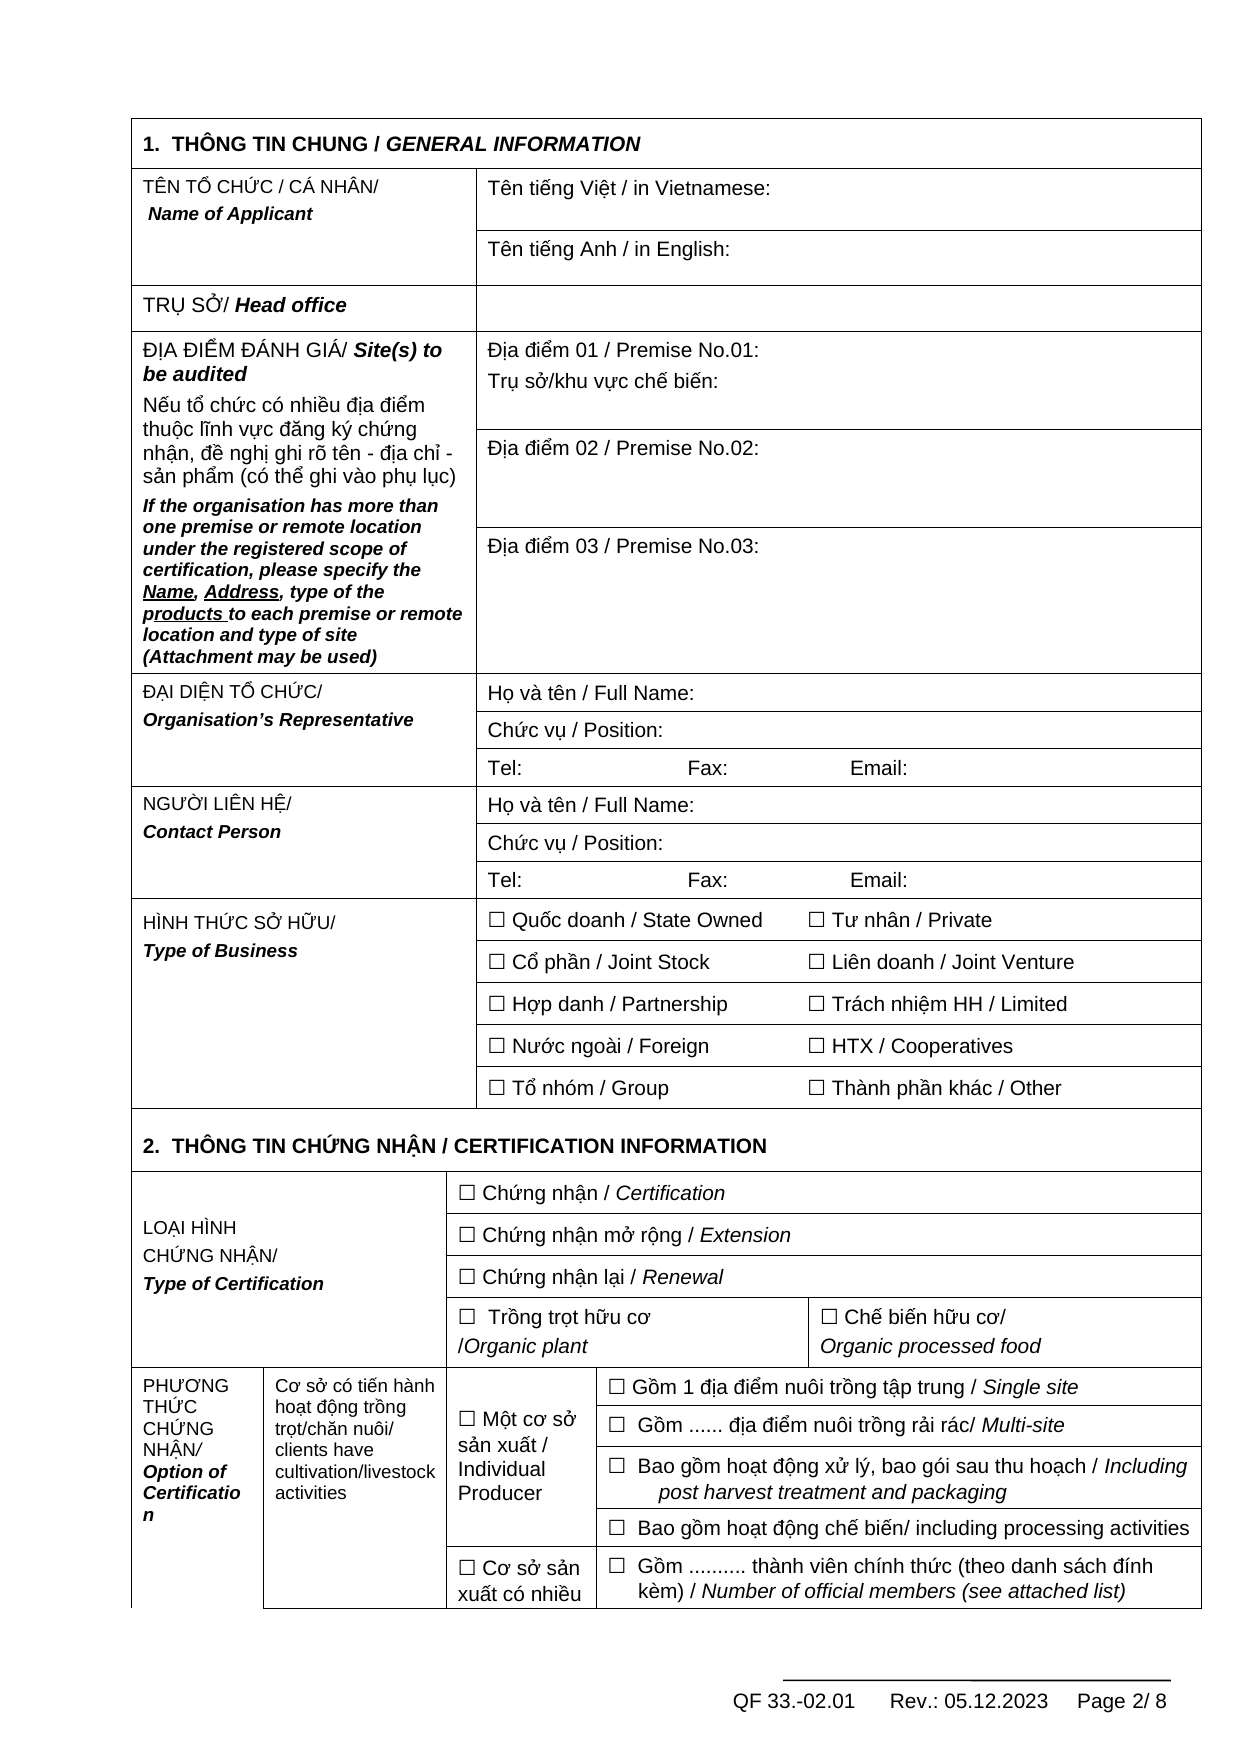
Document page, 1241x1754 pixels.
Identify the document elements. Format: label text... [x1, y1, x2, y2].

table_cell Cơ sở có tiến hành hoạt động trồng trọt/chăn nuôi/ clients have cultivation/livestock activities [264, 1368, 446, 1607]
table_cell HÌNH THỨC SỞ HỮU/ Type of Business [132, 899, 476, 1108]
table_cell ĐỊA ĐIỂM ĐÁNH GIÁ/ Site(s) to be audited Nếu tổ chức có nhiều địa điểm thuộc lĩnh vực đăng ký chứng nhận, đề nghị ghi rõ tên - địa chỉ - sản phẩm (có thể ghi vào phụ lục) If the organisation has more than one premise or remote location under the registered scope of certification, please specify the Name, Address, type of the products to each premise or remote location and type of site (Attachment may be used) [132, 332, 476, 673]
table_cell PHƯƠNG THỨC CHỨNG NHẬN/ Option of Certification [132, 1368, 263, 1607]
table_cell Fax: [676, 862, 838, 898]
table_cell Gồm ...... địa điểm nuôi trồng rải rác/ Multi-site [597, 1406, 1201, 1446]
table_cell TRỤ SỞ/ Head office [132, 286, 476, 331]
table_cell Bao gồm hoạt động xử lý, bao gói sau thu hoạch / Including post harvest treatment and packaging [597, 1447, 1201, 1508]
table_cell Chức vụ / Position: [477, 824, 1201, 861]
table_cell Thành phần khác / Other [796, 1067, 1201, 1108]
table_cell Địa điểm 02 / Premise No.02: [477, 430, 1201, 527]
table_cell Bao gồm hoạt động chế biến/ including processing activities [597, 1509, 1201, 1546]
table_cell Gồm 1 địa điểm nuôi trồng tập trung / Single site [597, 1368, 1201, 1405]
table_cell Liên doanh / Joint Venture [796, 941, 1201, 982]
table_cell HTX / Cooperatives [796, 1025, 1201, 1066]
table_cell LOẠI HÌNH CHỨNG NHẬN/ Type of Certification [132, 1172, 446, 1367]
table_cell Tên tiếng Anh / in English: [477, 231, 1201, 285]
table_cell Hợp danh / Partnership [477, 983, 796, 1024]
table_cell Tư nhân / Private [796, 899, 1201, 940]
table_cell Quốc doanh / State Owned [477, 899, 796, 940]
table_cell Chế biến hữu cơ/ Organic processed food [809, 1298, 1201, 1367]
table_cell TÊN TỔ CHỨC / CÁ NHÂN/ Name of Applicant [132, 169, 476, 285]
table_cell [477, 286, 1201, 331]
table_cell Địa điểm 03 / Premise No.03: [477, 528, 1201, 673]
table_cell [447, 1547, 596, 1607]
table_cell ĐẠI DIỆN TỔ CHỨC/ Organisation’s Representative [132, 674, 476, 786]
table_cell Tel: [477, 749, 676, 786]
table_cell Chứng nhận mở rộng / Extension [447, 1214, 1201, 1254]
table_cell Tên tiếng Việt / in Vietnamese: [477, 169, 1201, 230]
table_cell Gồm .......... thành viên chính thức (theo danh sách đính kèm) / Number of official members (see attached list) [597, 1547, 1201, 1607]
table_cell Chứng nhận lại / Renewal [447, 1256, 1201, 1297]
table_cell Email: [839, 749, 1201, 786]
table_cell Cổ phần / Joint Stock [477, 941, 796, 982]
table_cell Trồng trọt hữu cơ /Organic plant [447, 1298, 808, 1367]
table_cell Địa điểm 01 / Premise No.01: Trụ sở/khu vực chế biến: [477, 332, 1201, 429]
table_cell Tel: [477, 862, 676, 898]
table_cell Fax: [676, 749, 838, 786]
table_cell Một cơ sở sản xuất / Individual Producer [447, 1368, 596, 1546]
table_cell Trách nhiệm HH / Limited [796, 983, 1201, 1024]
table_cell Email: [839, 862, 1201, 898]
table_cell Nước ngoài / Foreign [477, 1025, 796, 1066]
table_header 1. THÔNG TIN CHUNG / GENERAL INFORMATION [132, 119, 1201, 168]
table_cell Chức vụ / Position: [477, 712, 1201, 748]
table_cell Họ và tên / Full Name: [477, 787, 1201, 823]
table_cell Chứng nhận / Certification [447, 1172, 1201, 1213]
table_cell Tổ nhóm / Group [477, 1067, 796, 1108]
table_cell NGƯỜI LIÊN HỆ/ Contact Person [132, 787, 476, 898]
table_cell 2. THÔNG TIN CHỨNG NHẬN / CERTIFICATION INFORMATION [132, 1109, 1201, 1171]
table_cell Họ và tên / Full Name: [477, 674, 1201, 711]
